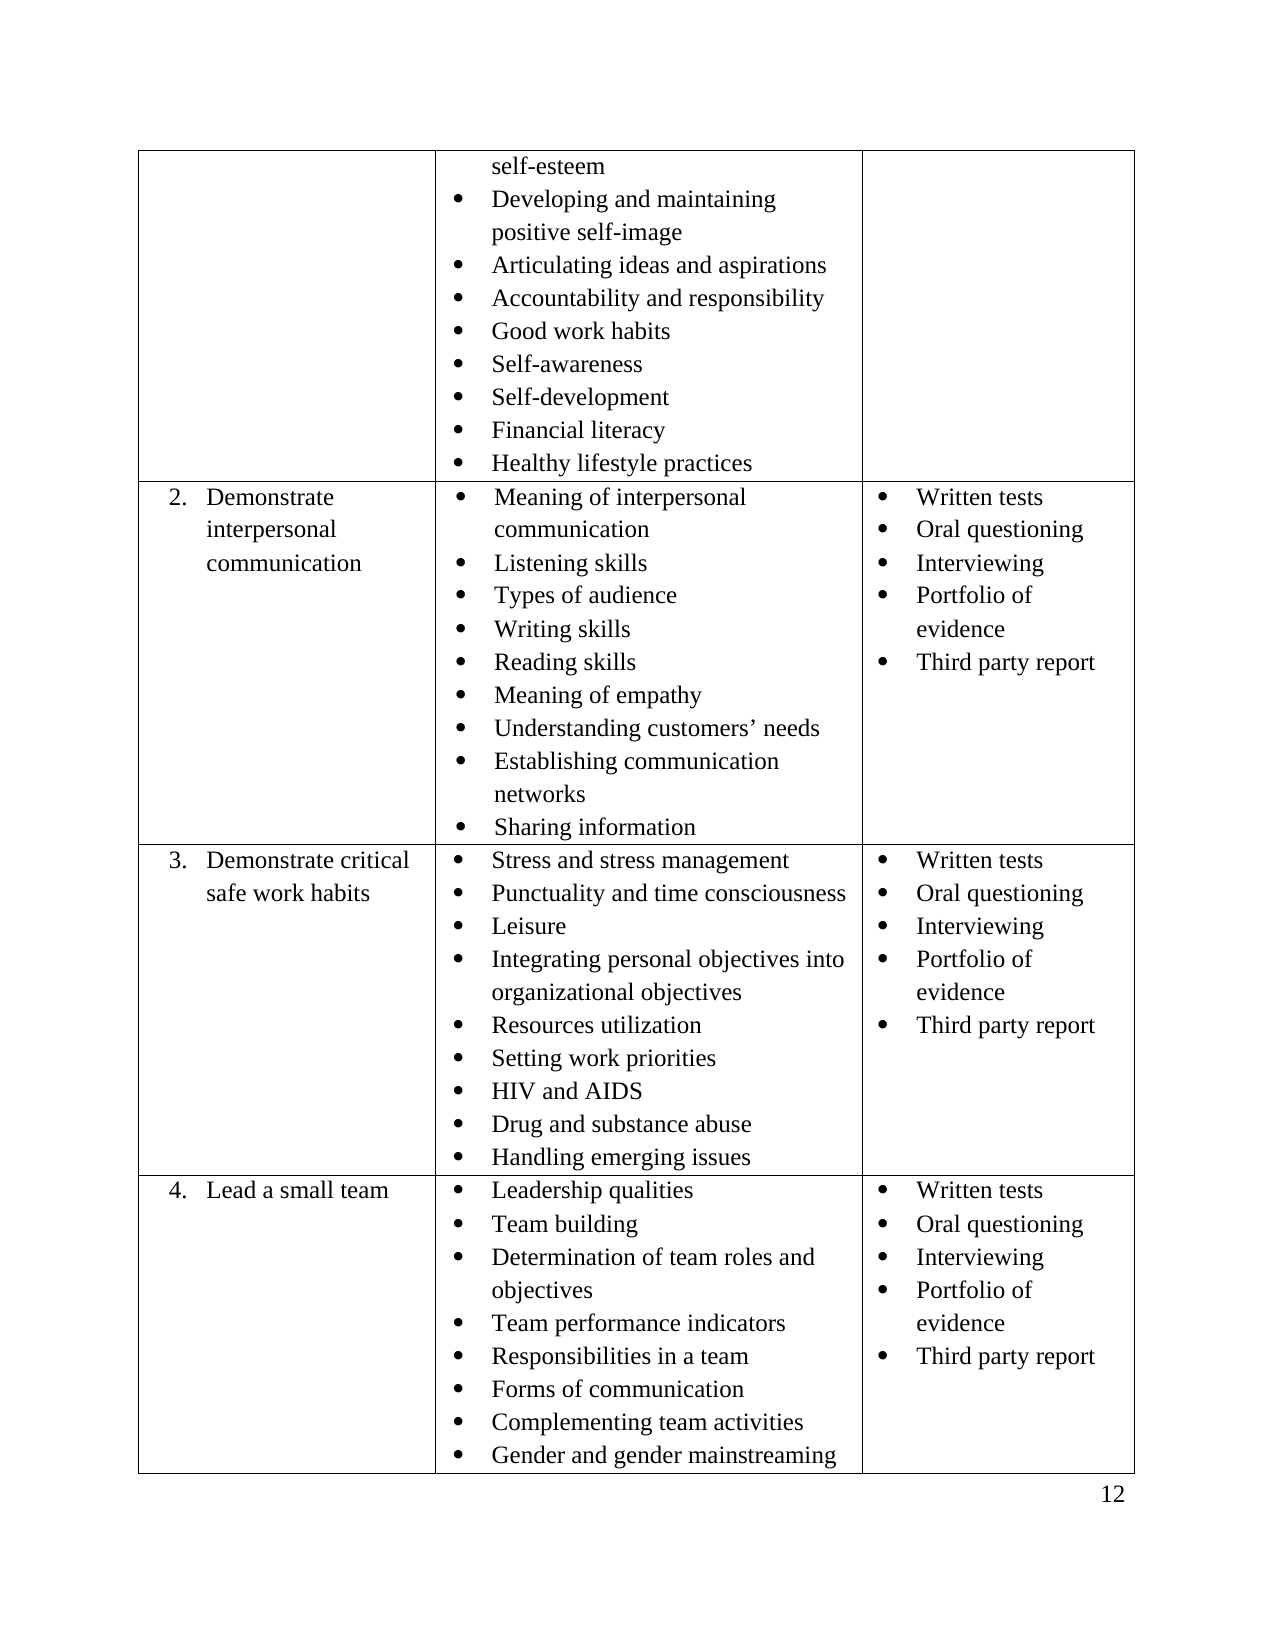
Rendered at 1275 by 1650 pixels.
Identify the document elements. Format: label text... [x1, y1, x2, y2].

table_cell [863, 151, 1134, 481]
table_cell Lead a small team [139, 1176, 435, 1473]
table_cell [436, 1176, 862, 1473]
table_cell Demonstrate critical safe work habits [139, 845, 435, 1174]
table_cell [436, 151, 862, 481]
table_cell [139, 151, 435, 481]
table_cell Written tests Oral questioning Interviewing Portfolio of evidence Third party report [863, 845, 1134, 1174]
table_cell Demonstrate interpersonal communication [139, 482, 435, 844]
table_cell Meaning of interpersonal communication Listening skills Types of audience Writing skills Reading skills Meaning of empathy Understanding customers’ needs Establishing communication networks Sharing information [436, 482, 862, 844]
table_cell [863, 1176, 1134, 1473]
table_cell Stress and stress management Punctuality and time consciousness Leisure Integrating personal objectives into organizational objectives Resources utilization Setting work priorities HIV and AIDS Drug and substance abuse Handling emerging issues [436, 845, 862, 1174]
table_cell Written tests Oral questioning Interviewing Portfolio of evidence Third party report [863, 482, 1134, 844]
